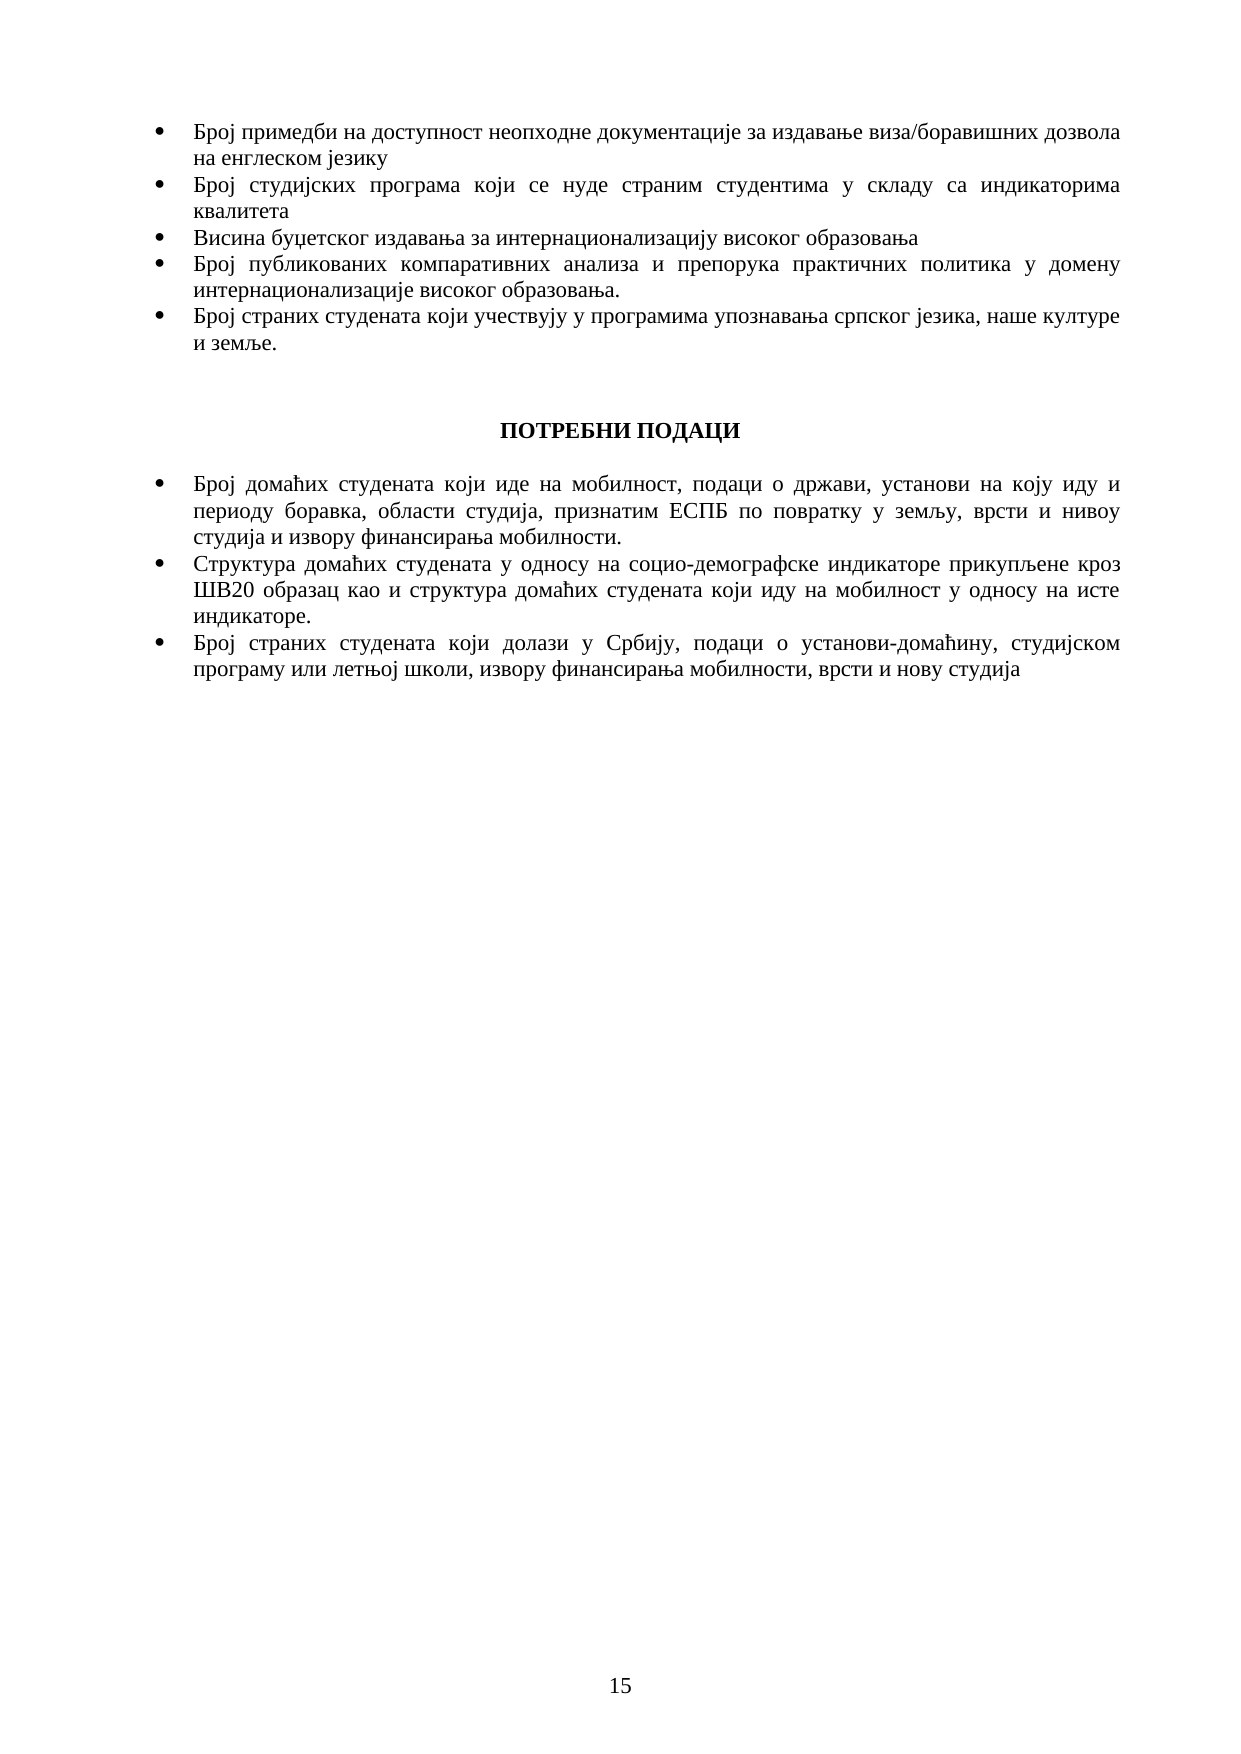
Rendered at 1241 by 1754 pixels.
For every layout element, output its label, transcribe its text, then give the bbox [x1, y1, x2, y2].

list Број студијских програма који се нуде страним студентима у складу са индикаторима квалитета [156, 171, 1122, 223]
list Број страних студената који учествују у програмима упознавања српског језика, наше културе и земље. [156, 303, 1122, 355]
list Број страних студената који долази у Србију, подаци о установи-домаћину, студијском програму или летњој школи, извору финансирања мобилности, врсти и нову студија [156, 629, 1122, 681]
subtitle ПОТРЕБНИ ПОДАЦИ [118, 417, 1122, 443]
list Број домаћих студената који иде на мобилност, подаци о држави, установи на коју иду и периоду боравка, области студија, признатим ЕСПБ по повратку у земљу, врсти и нивоу студија и извору финансирања мобилности. [156, 471, 1122, 549]
list Број публикованих компаративних анализа и препорука практичних политика у домену интернационализације високог образовања. [156, 250, 1122, 303]
list Висина буџетског издавања за интернационализацију високог образовања [156, 223, 1122, 250]
list Структура домаћих студената у односу на социо-демографске индикаторе прикупљене кроз ШВ20 образац као и структура домаћих студената који иду на мобилност у односу на исте индикаторе. [156, 549, 1122, 629]
list Број примедби на доступност неопходне документације за издавање виза/боравишних дозвола на енглеском језику [156, 118, 1122, 171]
